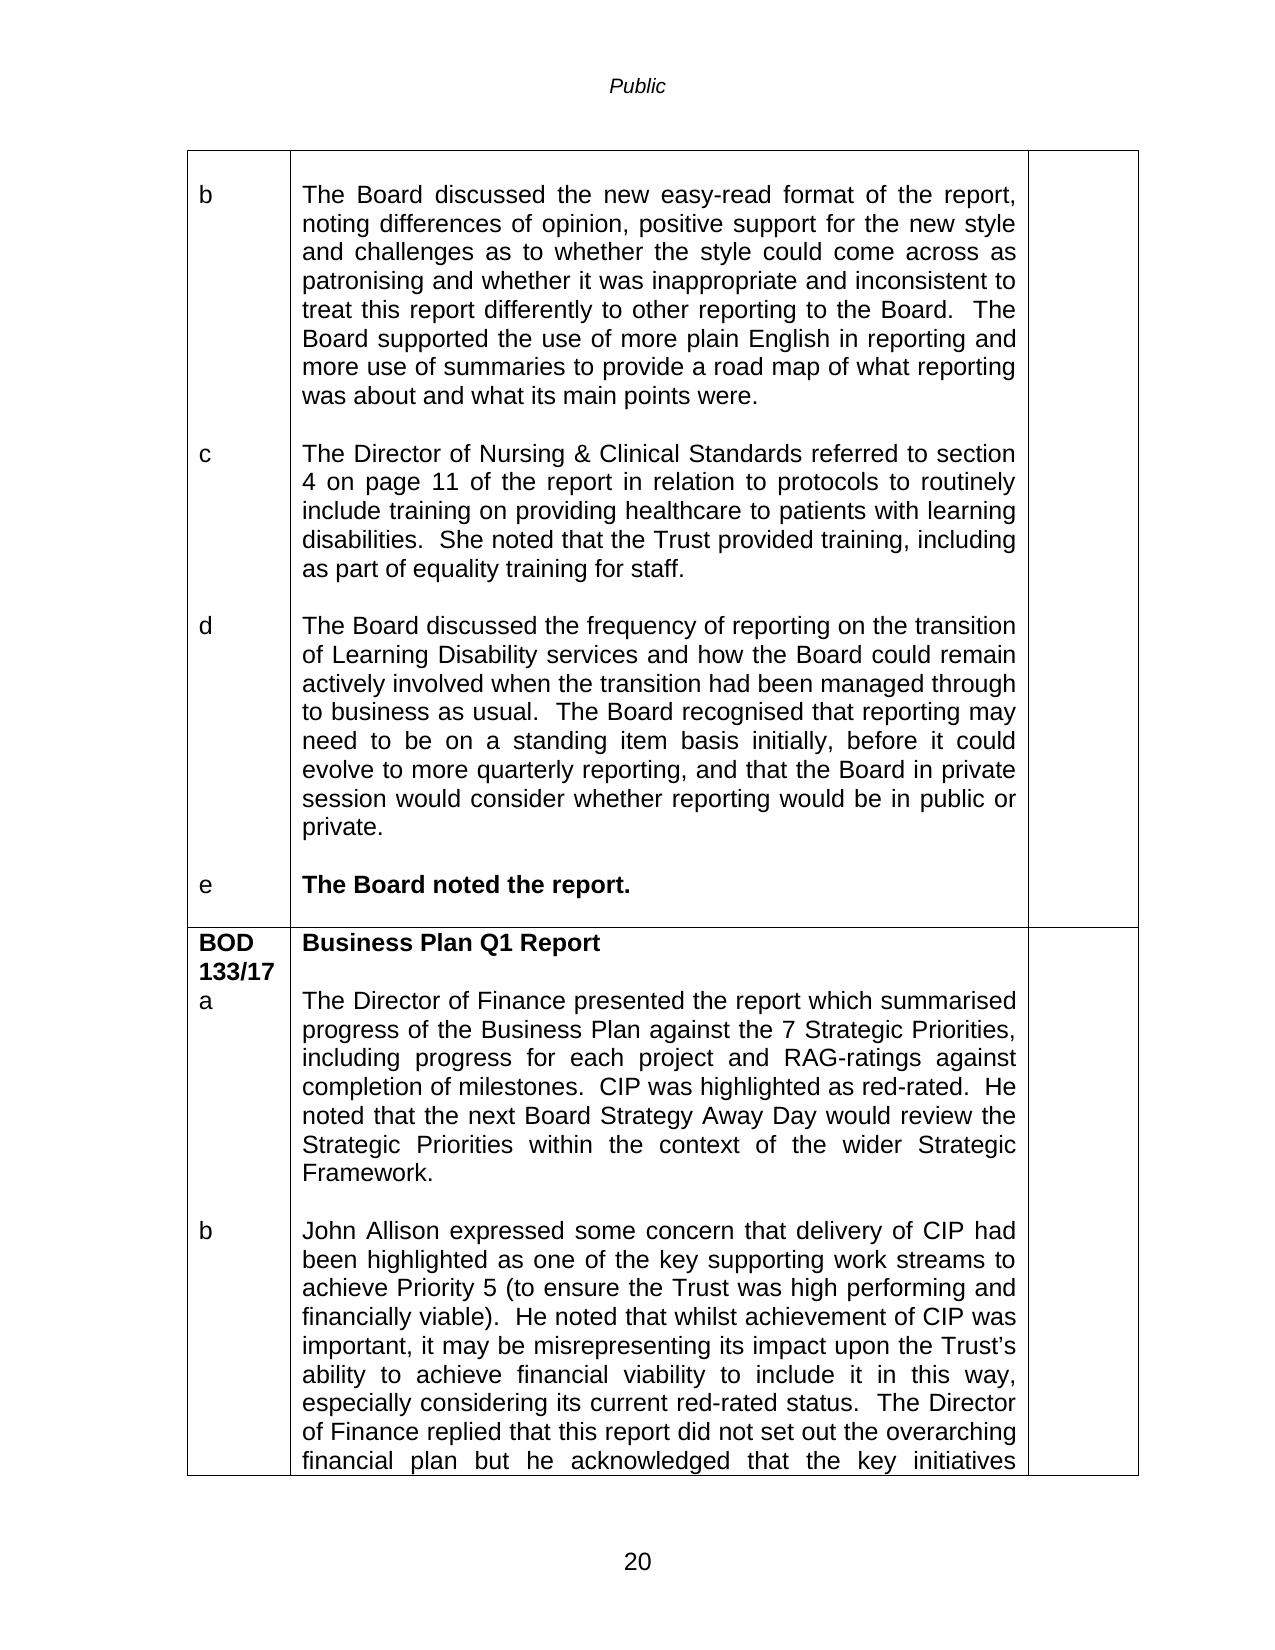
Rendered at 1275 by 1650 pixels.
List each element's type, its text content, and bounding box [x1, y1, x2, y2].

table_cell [188, 151, 290, 927]
table_cell [1029, 151, 1138, 927]
table_cell BOD 133/17 a b c d [188, 928, 290, 1474]
table_cell [1029, 928, 1138, 1474]
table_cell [291, 151, 1028, 927]
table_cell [291, 928, 1028, 1474]
